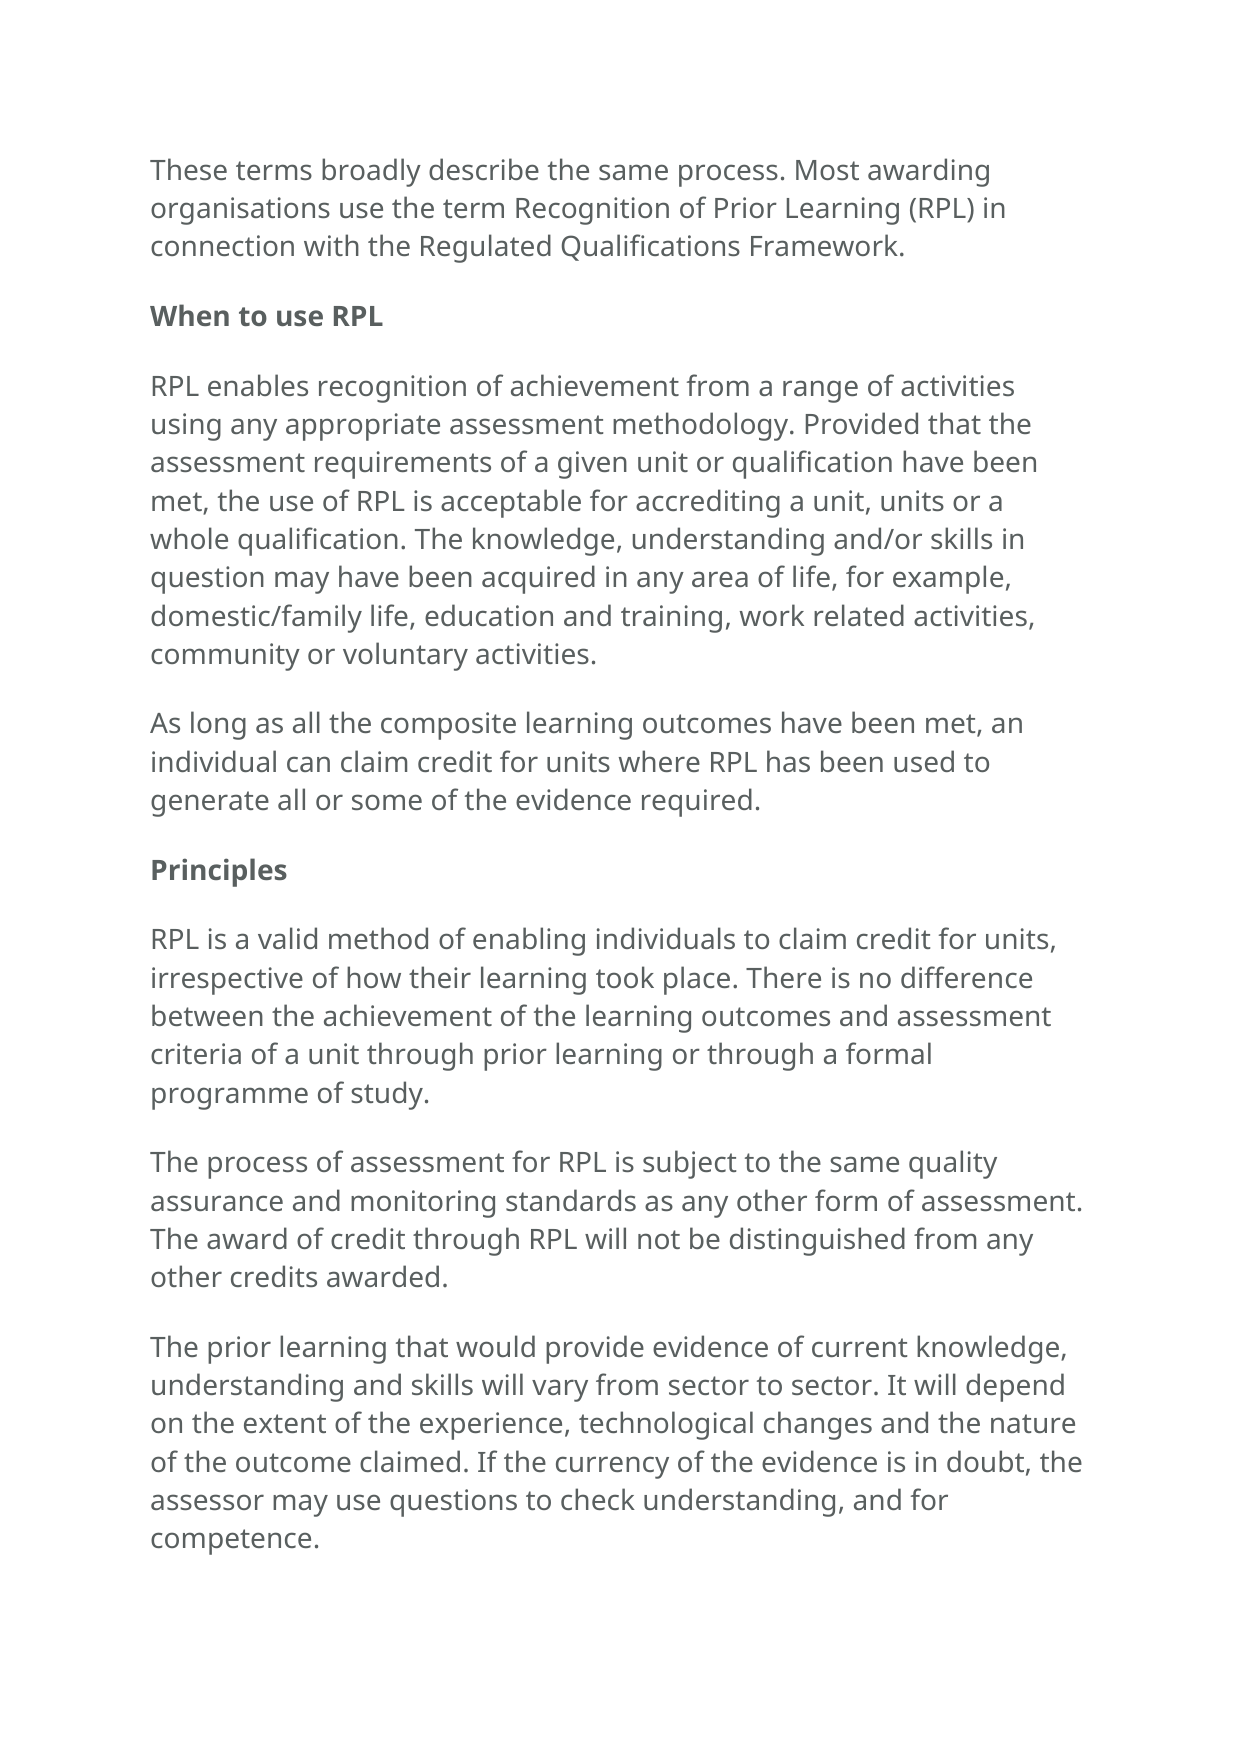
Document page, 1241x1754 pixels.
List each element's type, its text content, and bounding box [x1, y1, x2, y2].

text The prior learning that would provide evidence of current knowledge, understanding and skills will vary from sector to sector. It will depend on the extent of the experience, technological changes and the nature of the outcome claimed. If the currency of the evidence is in doubt, the assessor may use questions to check understanding, and for competence. [150, 1327, 1090, 1557]
text Principles [150, 850, 1090, 888]
text RPL is a valid method of enabling individuals to claim credit for units, irrespective of how their learning took place. There is no difference between the achievement of the learning outcomes and assessment criteria of a unit through prior learning or through a formal programme of study. [150, 919, 1090, 1111]
text These terms broadly describe the same process. Most awarding organisations use the term Recognition of Prior Learning (RPL) in connection with the Regulated Qualifications Framework. [150, 150, 1090, 265]
text RPL enables recognition of achievement from a range of activities using any appropriate assessment methodology. Provided that the assessment requirements of a given unit or qualification have been met, the use of RPL is acceptable for accrediting a unit, units or a whole qualification. The knowledge, understanding and/or skills in question may have been acquired in any area of life, for example, domestic/family life, education and training, work related activities, community or voluntary activities. [150, 366, 1090, 672]
text As long as all the composite learning outcomes have been met, an individual can claim credit for units where RPL has been used to generate all or some of the evidence required. [150, 704, 1090, 819]
text When to use RPL [150, 296, 1090, 334]
text The process of assessment for RPL is subject to the same quality assurance and monitoring standards as any other form of assessment. The award of credit through RPL will not be distinguished from any other credits awarded. [150, 1142, 1090, 1296]
